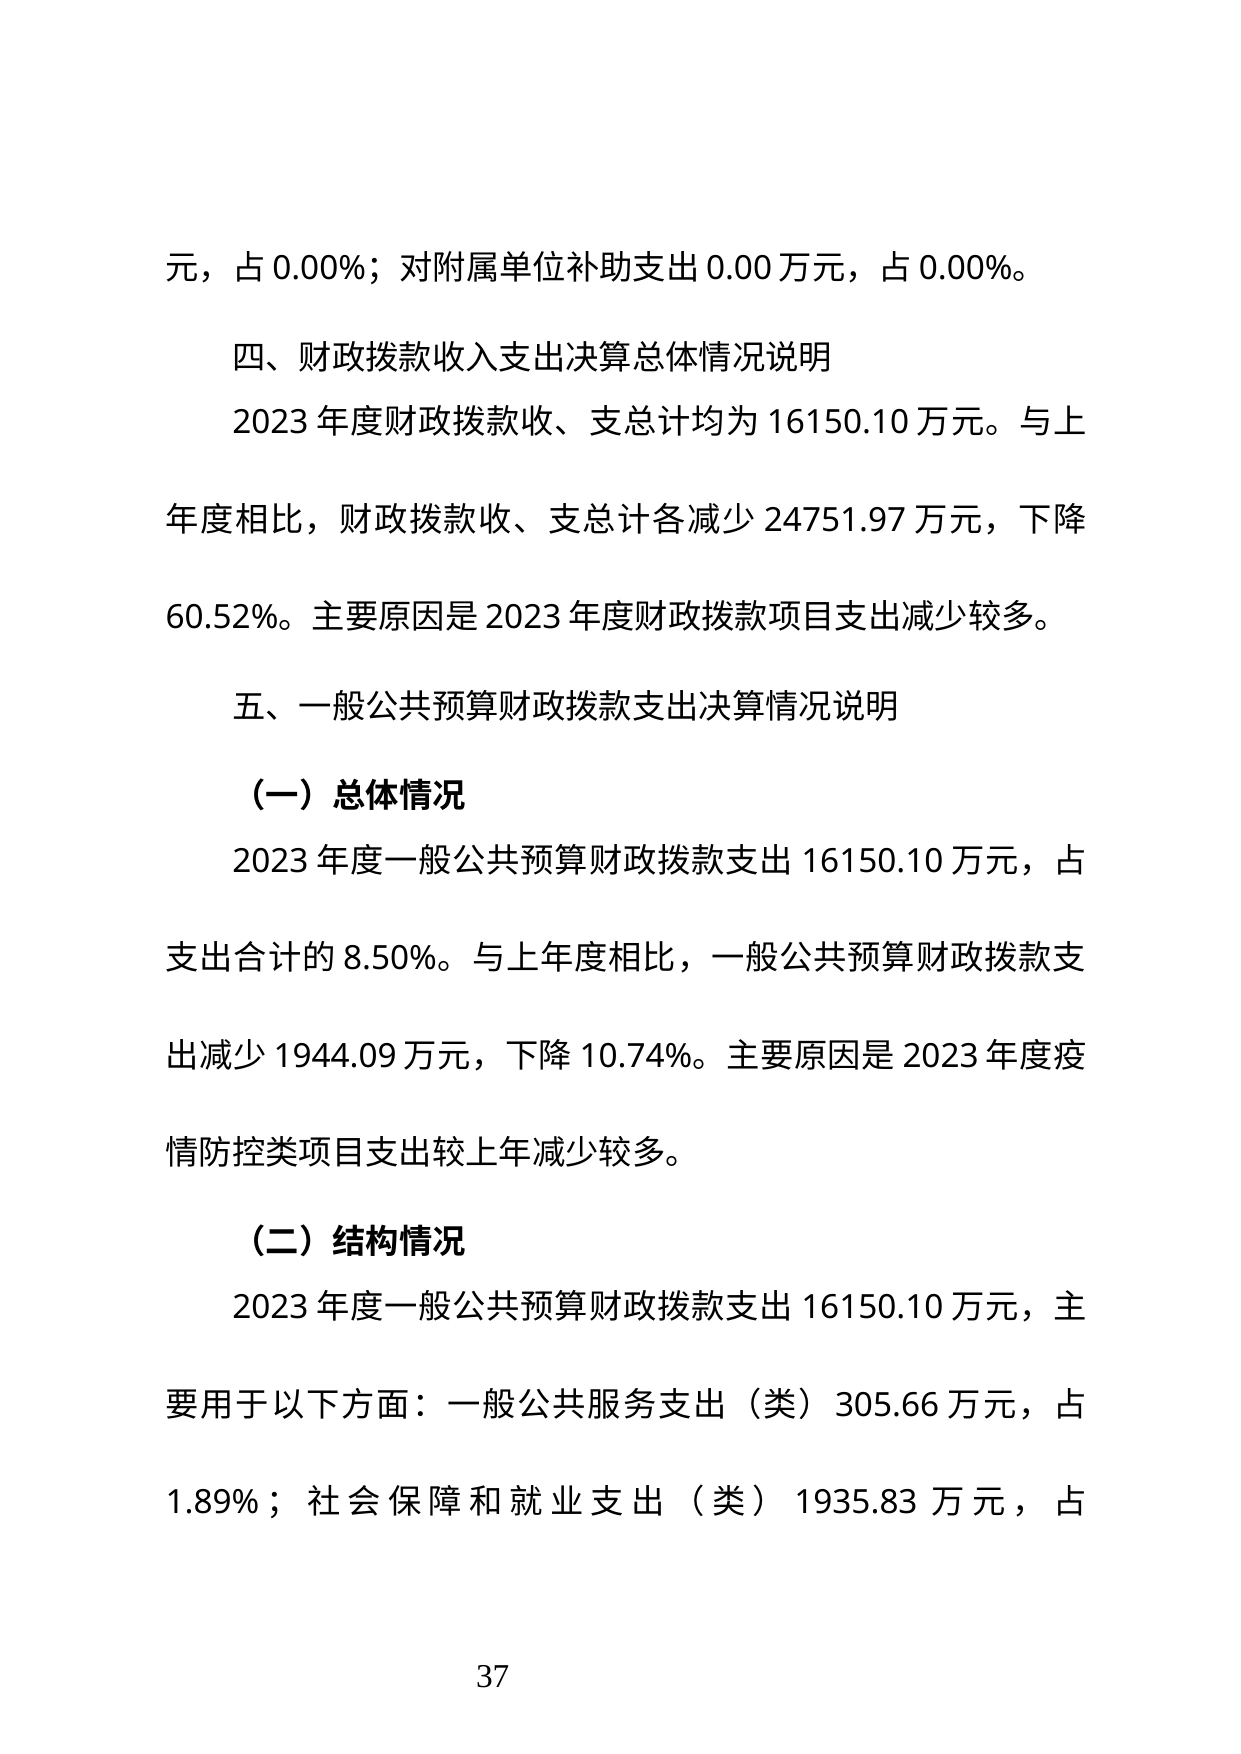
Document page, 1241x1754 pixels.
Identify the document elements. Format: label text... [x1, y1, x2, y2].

text 五、一般公共预算财政拨款支出决算情况说明 [165, 671, 1087, 736]
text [165, 233, 1087, 298]
text 四、财政拨款收入支出决算总体情况说明 [165, 322, 1087, 387]
text 2023年度一般公共预算财政拨款支出16150.10万元，占支出合计的8.50%。与上年度相比，一般公共预算财政拨款支出减少1944.09万元，下降10.74%。主要原因是2023年度疫情防控类项目支出较上年减少较多。 [165, 825, 1087, 1183]
text （一）总体情况 [165, 760, 1087, 825]
text （二）结构情况 [165, 1207, 1087, 1272]
text 2023年度财政拨款收、支总计均为16150.10万元。与上年度相比，财政拨款收、支总计各减少24751.97万元，下降60.52%。主要原因是2023年度财政拨款项目支出减少较多。 [165, 387, 1087, 647]
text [165, 1272, 1087, 1532]
